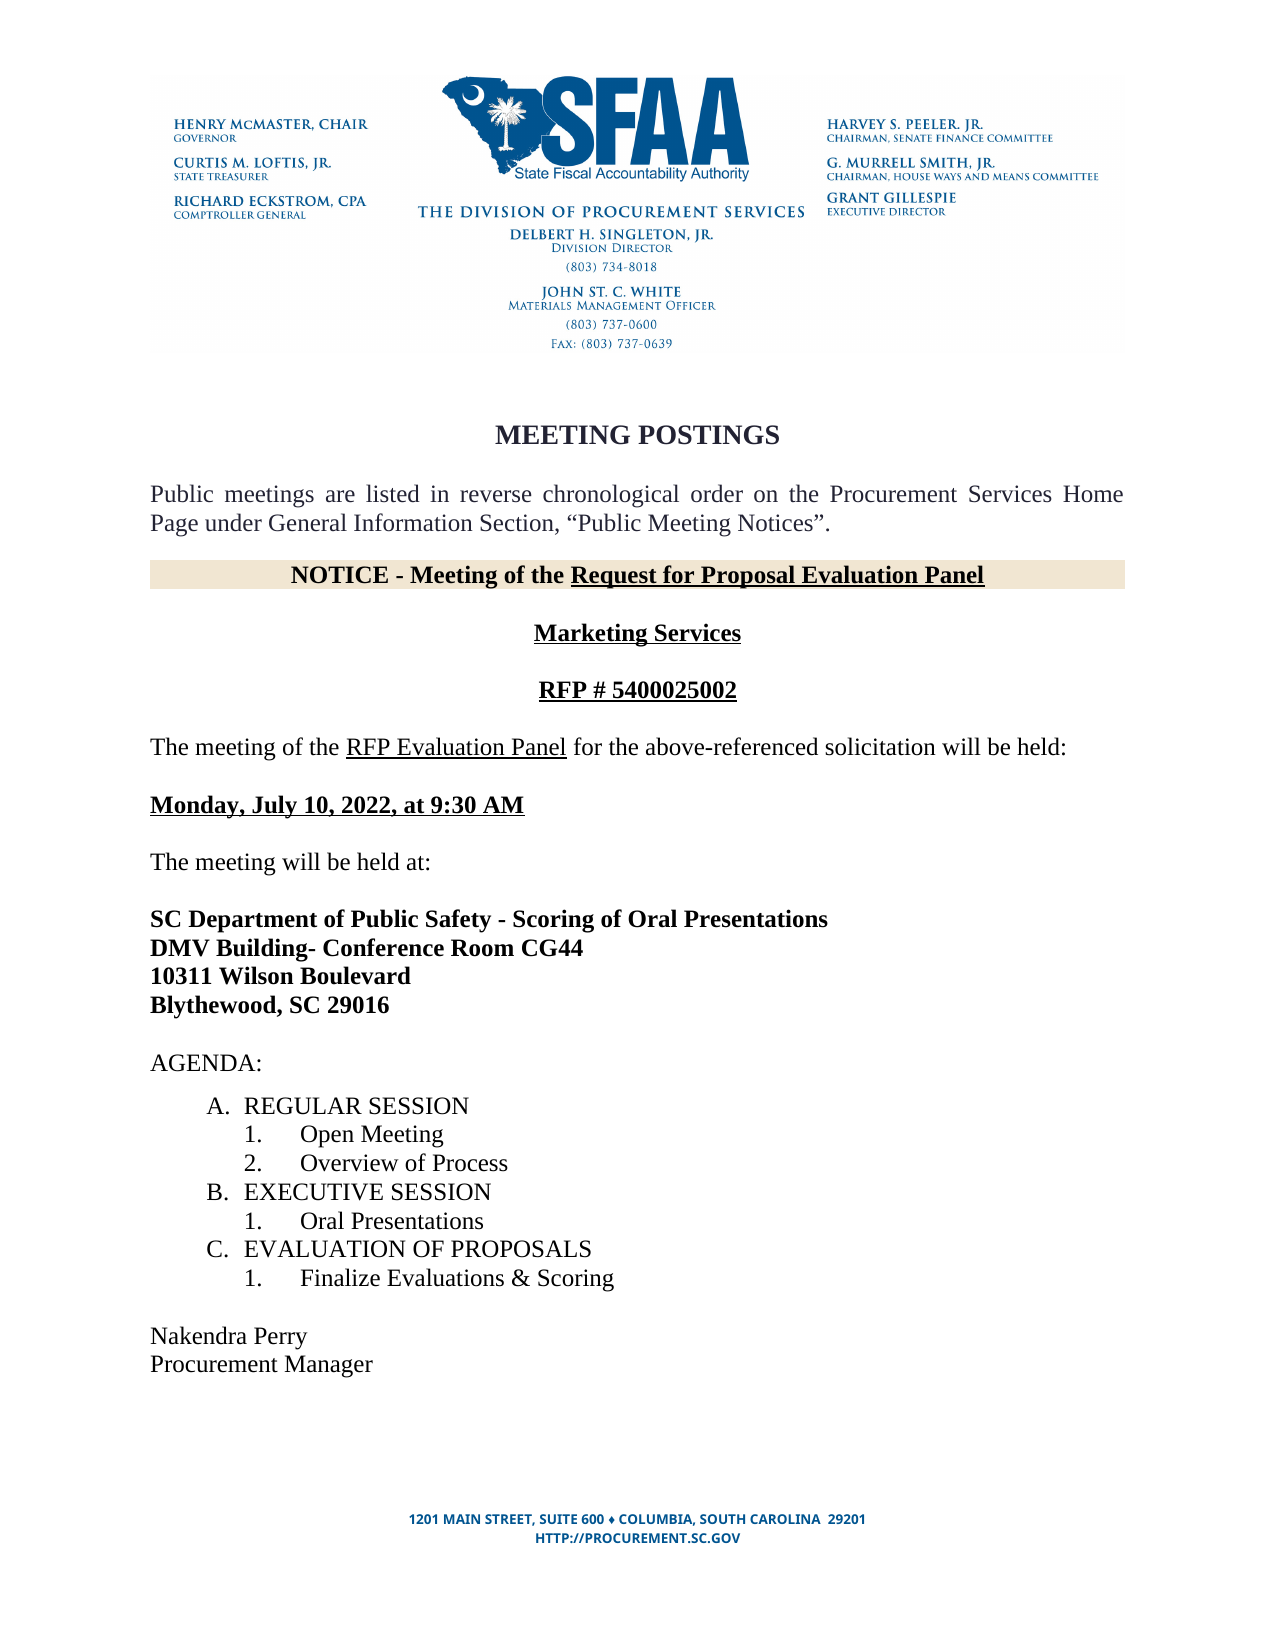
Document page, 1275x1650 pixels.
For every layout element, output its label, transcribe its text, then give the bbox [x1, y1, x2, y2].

text C. EVALUATION OF PROPOSALS [206, 1234, 1125, 1263]
text 1. Finalize Evaluations & Scoring [206, 1263, 1125, 1292]
text The meeting of the RFP Evaluation Panel for the above-referenced solicitation will be held: [150, 732, 1125, 761]
text The meeting will be held at: [150, 847, 1125, 904]
text AGENDA: [150, 1048, 1125, 1076]
text NOTICE - Meeting of the Request for Proposal Evaluation Panel [150, 560, 1125, 589]
text Procurement Manager [150, 1349, 1125, 1378]
picture [150, 75, 1125, 353]
text A. REGULAR SESSION 1. Open Meeting 2. Overview of Process [206, 1091, 1125, 1177]
text RFP # 5400025002 [150, 675, 1125, 732]
text Marketing Services [150, 618, 1125, 647]
text Nakendra Perry [150, 1321, 1125, 1349]
text SC Department of Public Safety - Scoring of Oral Presentations [150, 904, 1125, 933]
text B. EXECUTIVE SESSION 1. Oral Presentations [206, 1177, 1125, 1234]
text Public meetings are listed in reverse chronological order on the Procurement Services Home Page under General Information Section, “Public Meeting Notices”. [150, 479, 1125, 536]
text Blythewood, SC 29016 [150, 990, 1125, 1019]
text DMV Building- Conference Room CG44 [150, 933, 1125, 961]
text Monday, July 10, 2022, at 9:30 AM [150, 790, 1125, 818]
text MEETING POSTINGS [150, 418, 1125, 450]
text 10311 Wilson Boulevard [150, 961, 1125, 990]
